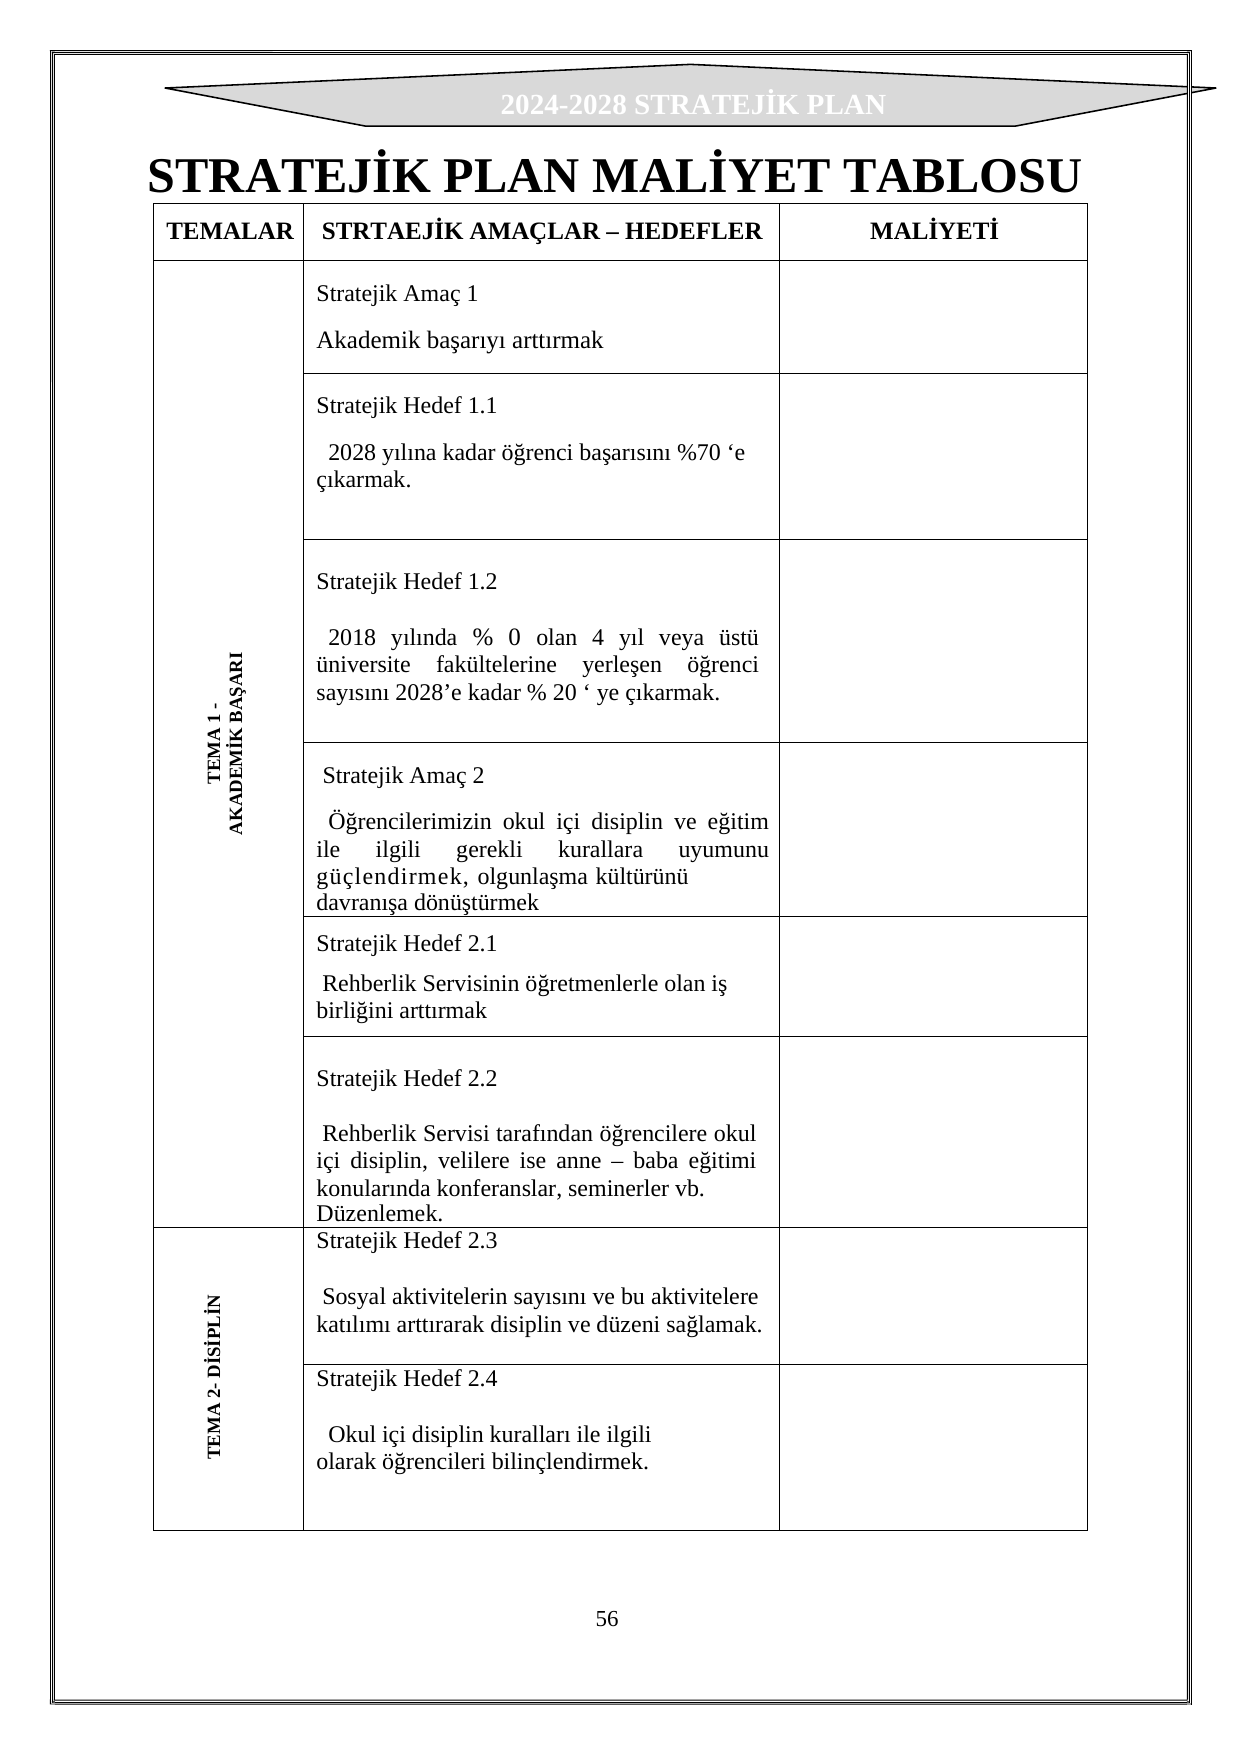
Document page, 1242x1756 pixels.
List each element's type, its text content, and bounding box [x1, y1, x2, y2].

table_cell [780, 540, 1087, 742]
text STRATEJİK PLAN MALİYET TABLOSU [148, 146, 1100, 203]
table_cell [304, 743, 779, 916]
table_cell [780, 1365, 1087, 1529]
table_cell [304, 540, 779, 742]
subtitle 2024-2028 STRATEJİK PLAN [500, 87, 1100, 121]
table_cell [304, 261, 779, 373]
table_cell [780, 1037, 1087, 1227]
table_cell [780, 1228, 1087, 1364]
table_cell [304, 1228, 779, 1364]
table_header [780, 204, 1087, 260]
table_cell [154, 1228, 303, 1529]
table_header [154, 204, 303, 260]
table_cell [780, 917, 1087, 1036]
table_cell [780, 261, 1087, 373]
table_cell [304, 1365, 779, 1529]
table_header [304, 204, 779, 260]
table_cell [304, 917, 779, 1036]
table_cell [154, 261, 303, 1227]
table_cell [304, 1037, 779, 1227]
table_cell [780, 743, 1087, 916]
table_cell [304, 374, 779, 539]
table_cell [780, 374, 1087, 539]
